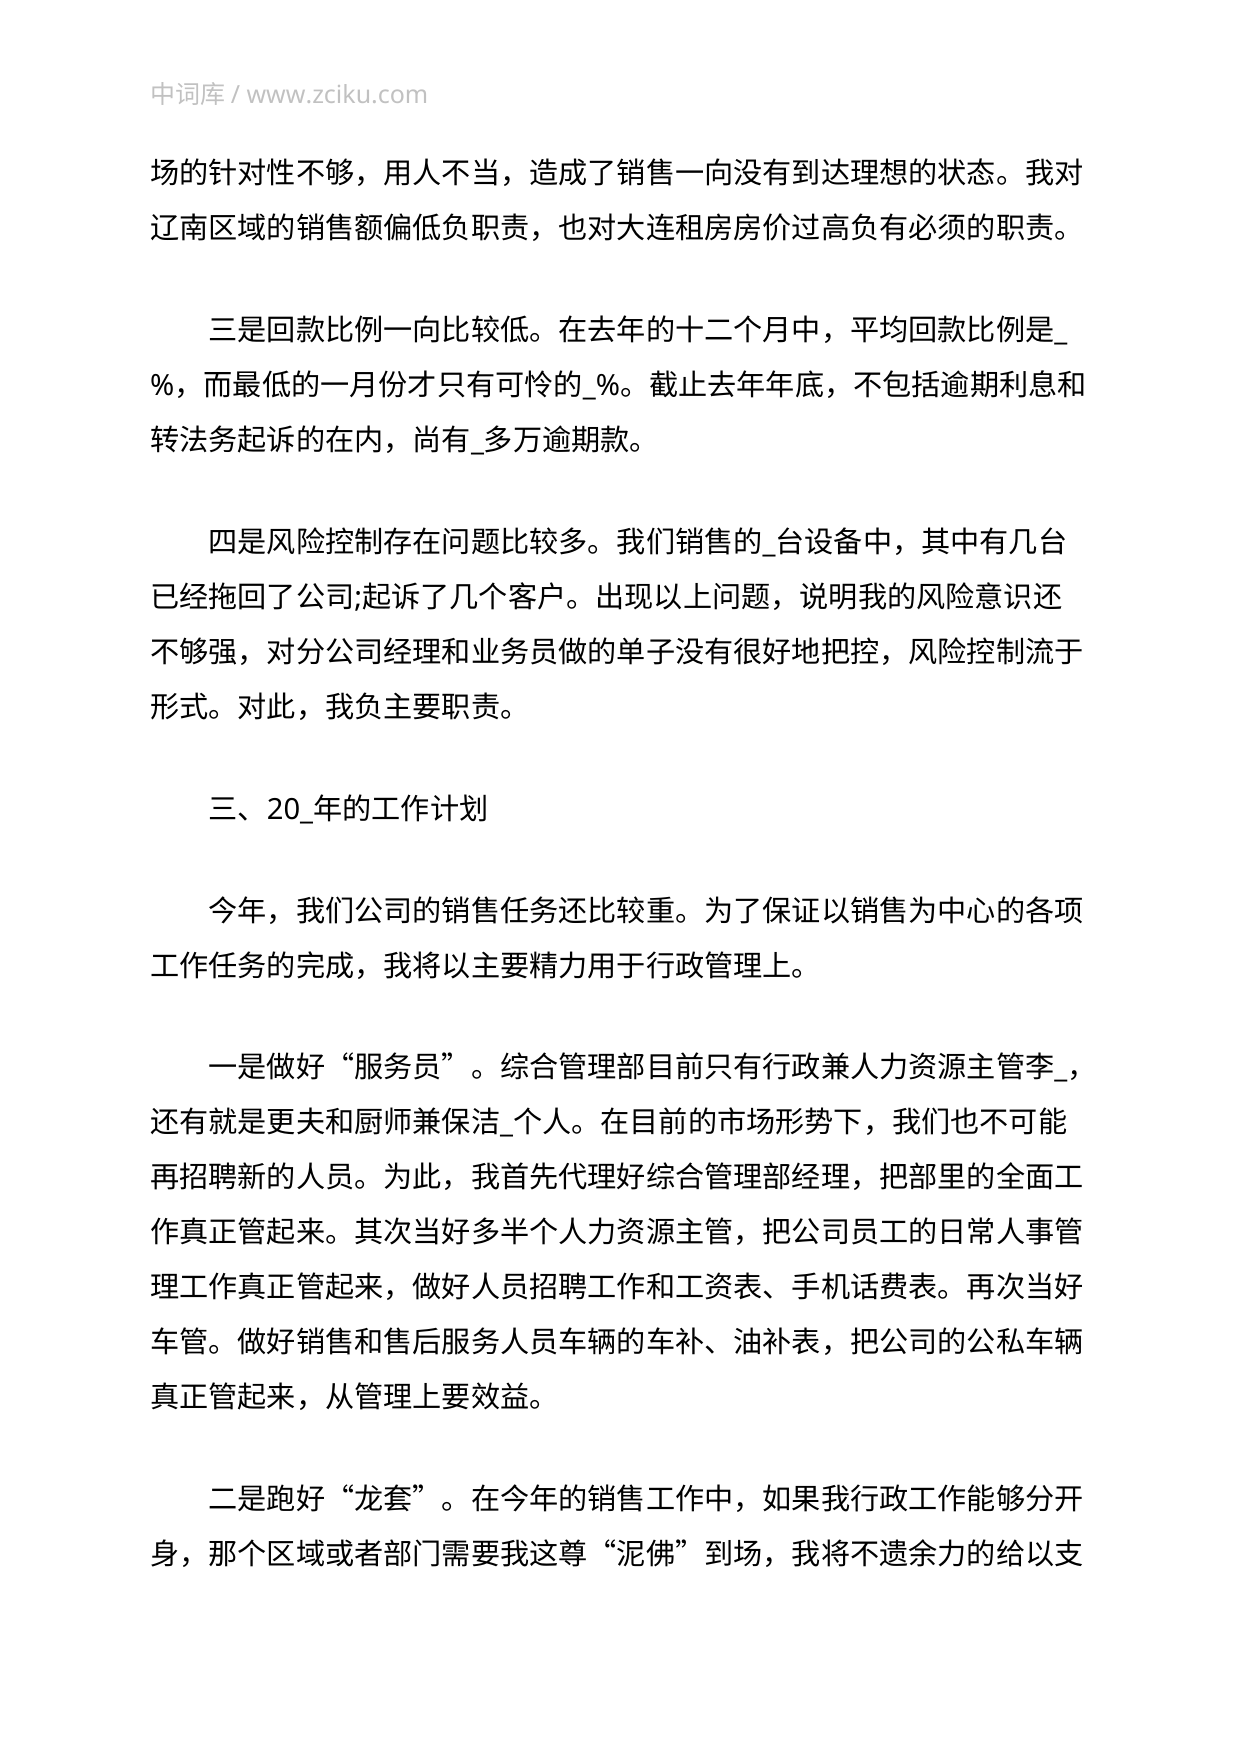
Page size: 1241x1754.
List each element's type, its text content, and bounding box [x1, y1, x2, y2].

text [150, 1475, 1090, 1572]
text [150, 150, 1090, 247]
text 今年，我们公司的销售任务还比较重。为了保证以销售为中心的各项工作任务的完成，我将以主要精力用于行政管理上。 [150, 887, 1090, 984]
text 四是风险控制存在问题比较多。我们销售的_台设备中，其中有几台已经拖回了公司;起诉了几个客户。出现以上问题，说明我的风险意识还不够强，对分公司经理和业务员做的单子没有很好地把控，风险控制流于形式。对此，我负主要职责。 [150, 519, 1090, 726]
text 三、20_年的工作计划 [150, 785, 1090, 828]
text 一是做好“服务员”。综合管理部目前只有行政兼人力资源主管李_，还有就是更夫和厨师兼保洁_个人。在目前的市场形势下，我们也不可能再招聘新的人员。为此，我首先代理好综合管理部经理，把部里的全面工作真正管起来。其次当好多半个人力资源主管，把公司员工的日常人事管理工作真正管起来，做好人员招聘工作和工资表、手机话费表。再次当好车管。做好销售和售后服务人员车辆的车补、油补表，把公司的公私车辆真正管起来，从管理上要效益。 [150, 1044, 1090, 1416]
text 三是回款比例一向比较低。在去年的十二个月中，平均回款比例是_%，而最低的一月份才只有可怜的_%。截止去年年底，不包括逾期利息和转法务起诉的在内，尚有_多万逾期款。 [150, 307, 1090, 459]
